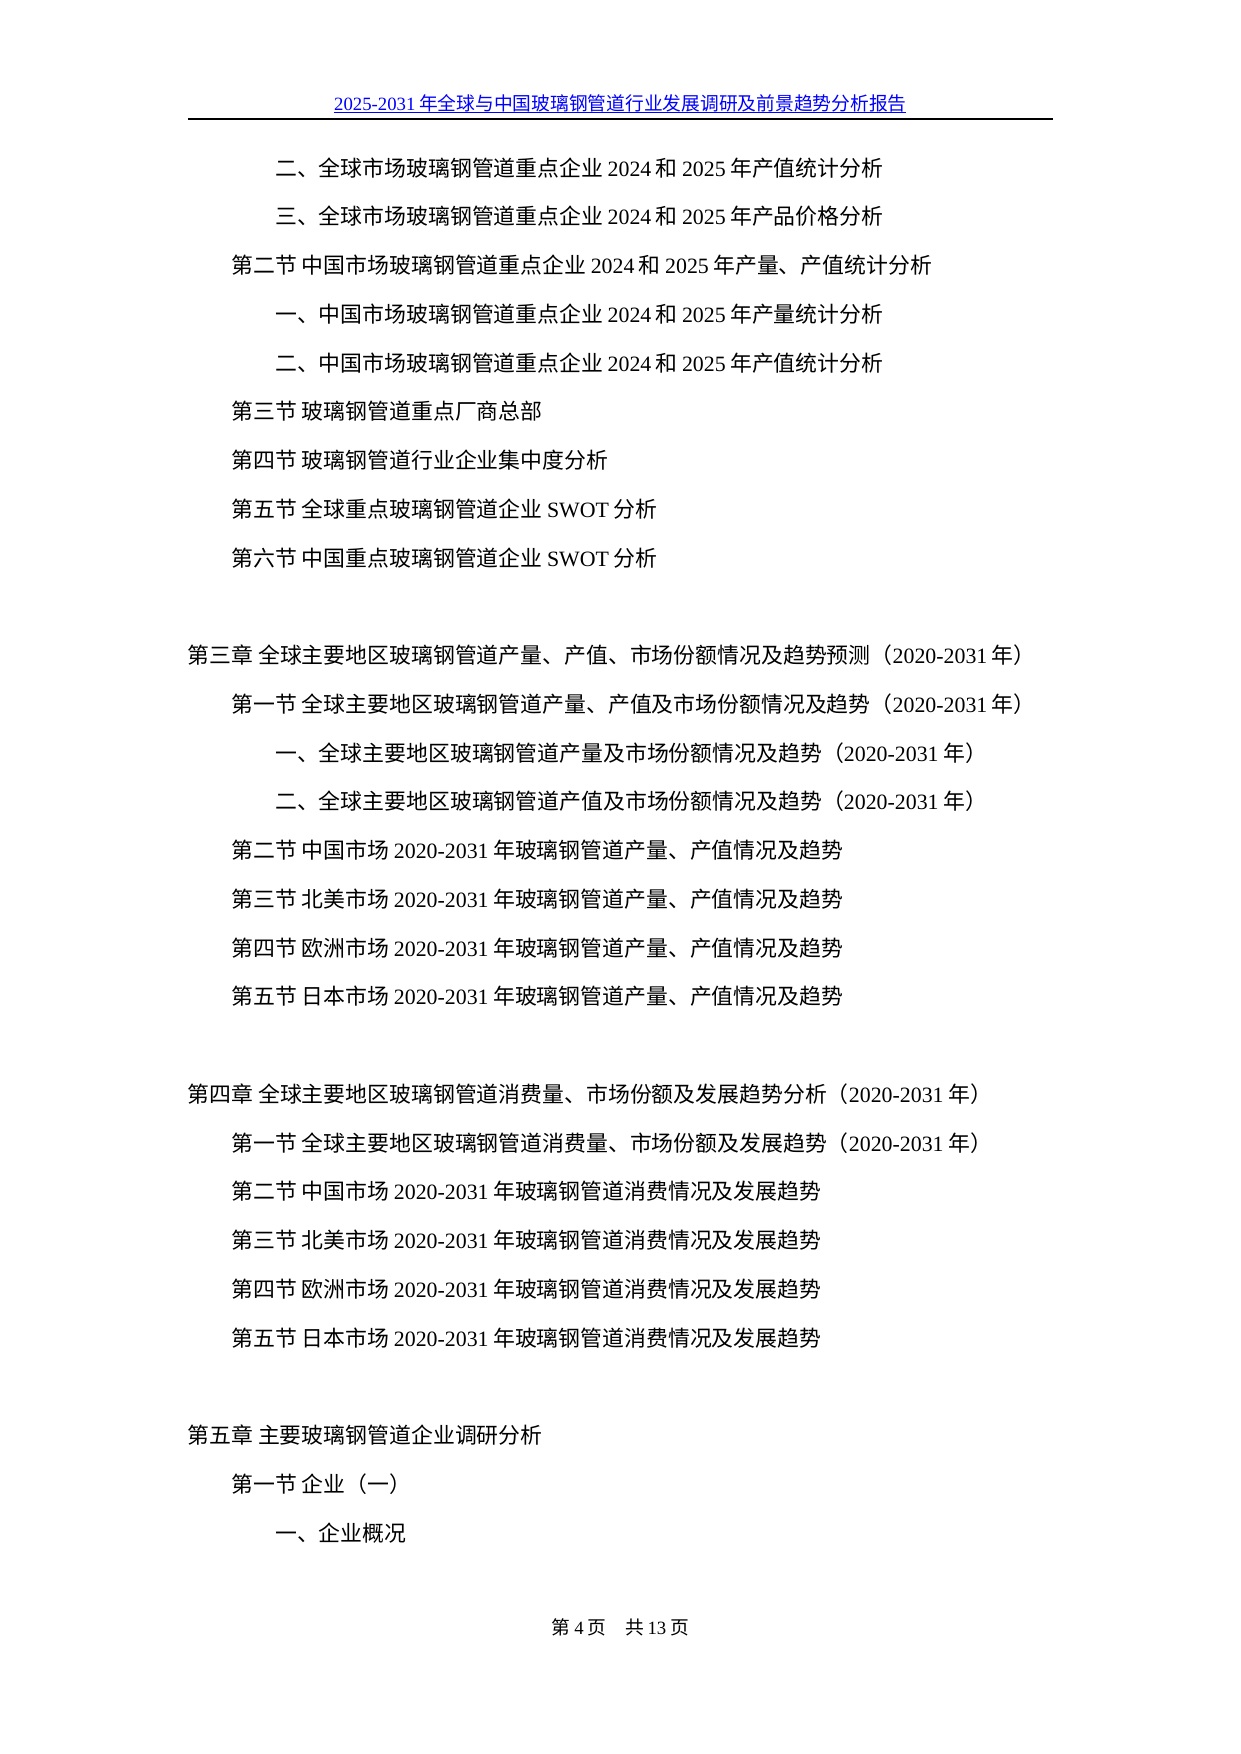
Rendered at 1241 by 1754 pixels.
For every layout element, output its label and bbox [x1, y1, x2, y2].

text [187, 150, 1053, 1548]
